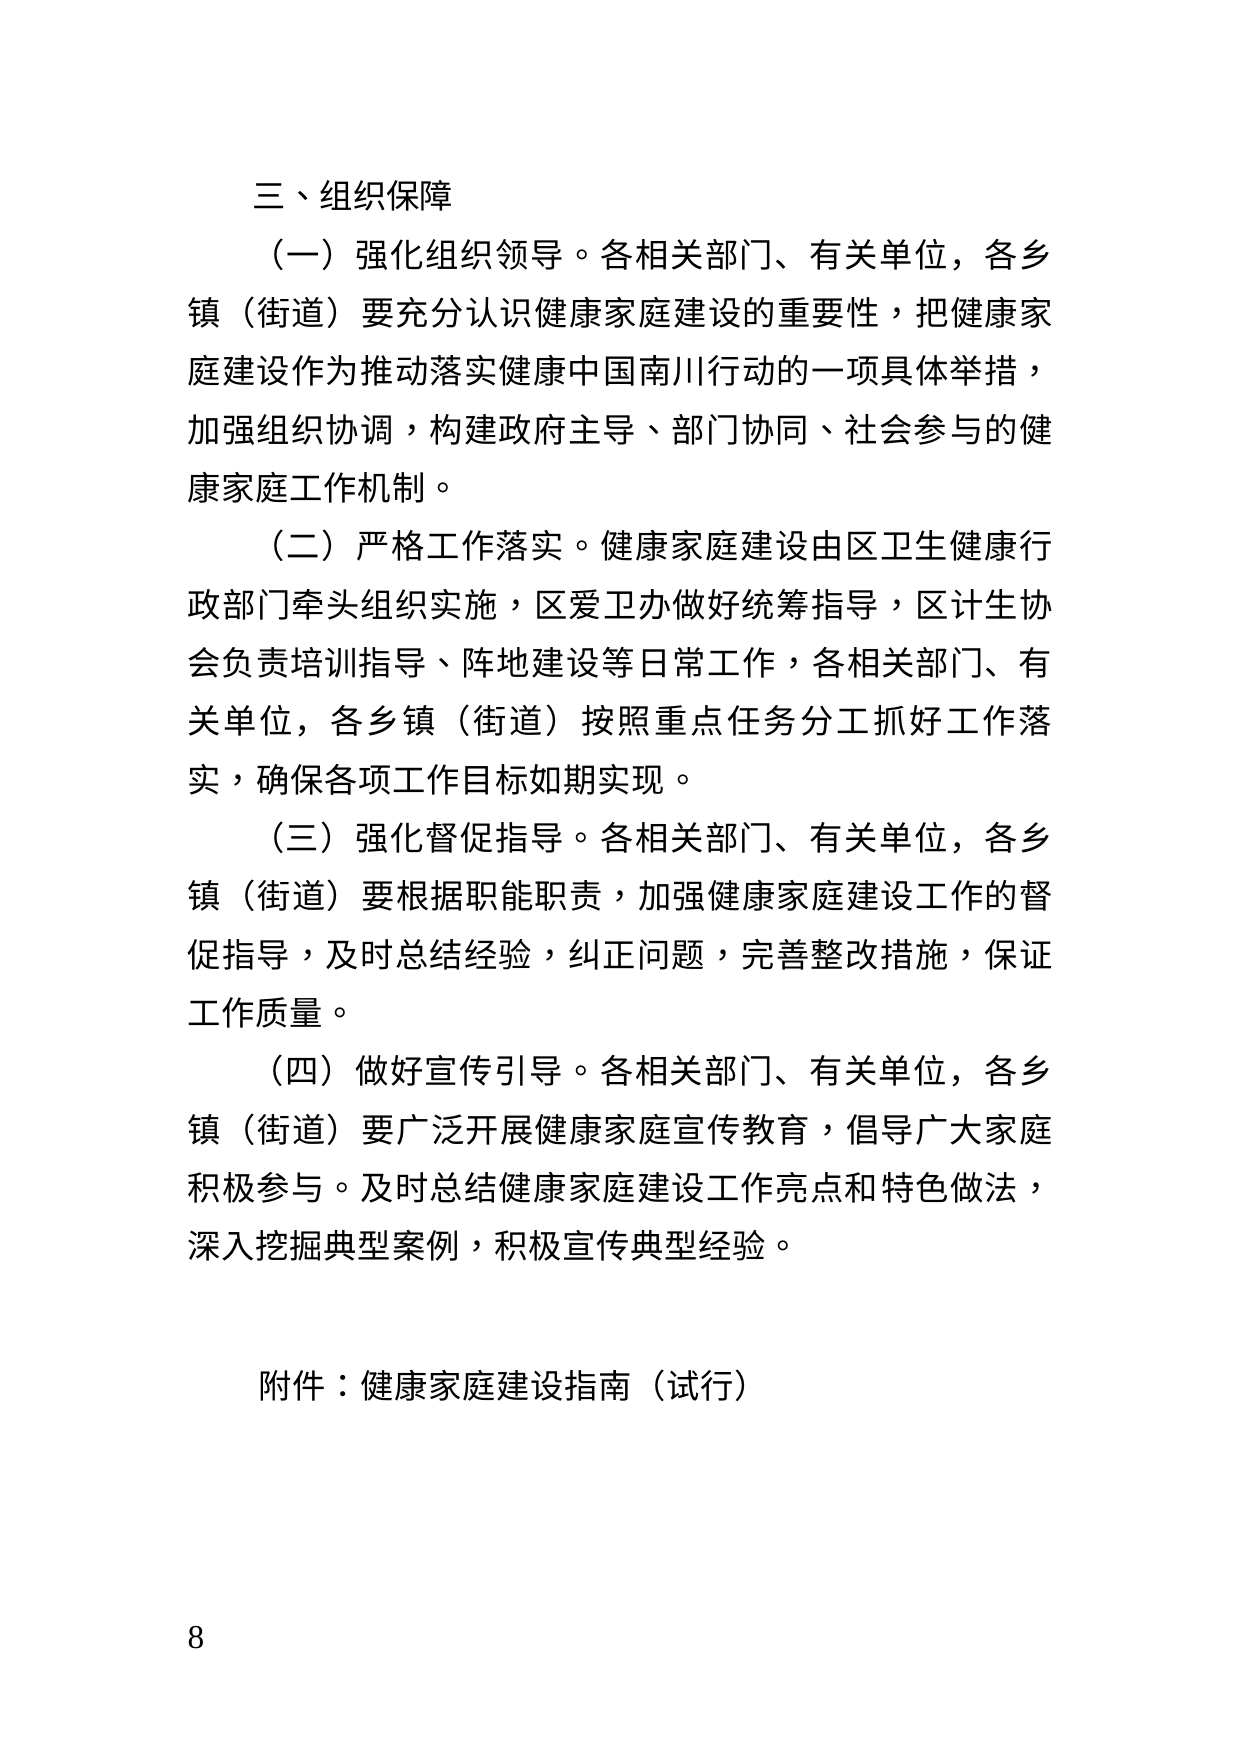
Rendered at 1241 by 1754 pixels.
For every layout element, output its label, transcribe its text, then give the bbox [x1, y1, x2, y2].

text （二）严格工作落实。健康家庭建设由区卫生健康行政部门牵头组织实施，区爱卫办做好统筹指导，区计生协会负责培训指导、阵地建设等日常工作，各相关部门、有关单位，各乡镇（街道）按照重点任务分工抓好工作落实，确保各项工作目标如期实现。 [187, 512, 1053, 804]
text （四）做好宣传引导。各相关部门、有关单位，各乡镇（街道）要广泛开展健康家庭宣传教育，倡导广大家庭积极参与。及时总结健康家庭建设工作亮点和特色做法，深入挖掘典型案例，积极宣传典型经验。 [187, 1037, 1053, 1270]
text （三）强化督促指导。各相关部门、有关单位，各乡镇（街道）要根据职能职责，加强健康家庭建设工作的督促指导，及时总结经验，纠正问题，完善整改措施，保证工作质量。 [187, 804, 1053, 1037]
text 附件：健康家庭建设指南（试行） [258, 1352, 1053, 1411]
text （一）强化组织领导。各相关部门、有关单位，各乡镇（街道）要充分认识健康家庭建设的重要性，把健康家庭建设作为推动落实健康中国南川行动的一项具体举措，加强组织协调，构建政府主导、部门协同、社会参与的健康家庭工作机制。 [187, 220, 1053, 512]
text 三、组织保障 [187, 162, 1053, 220]
